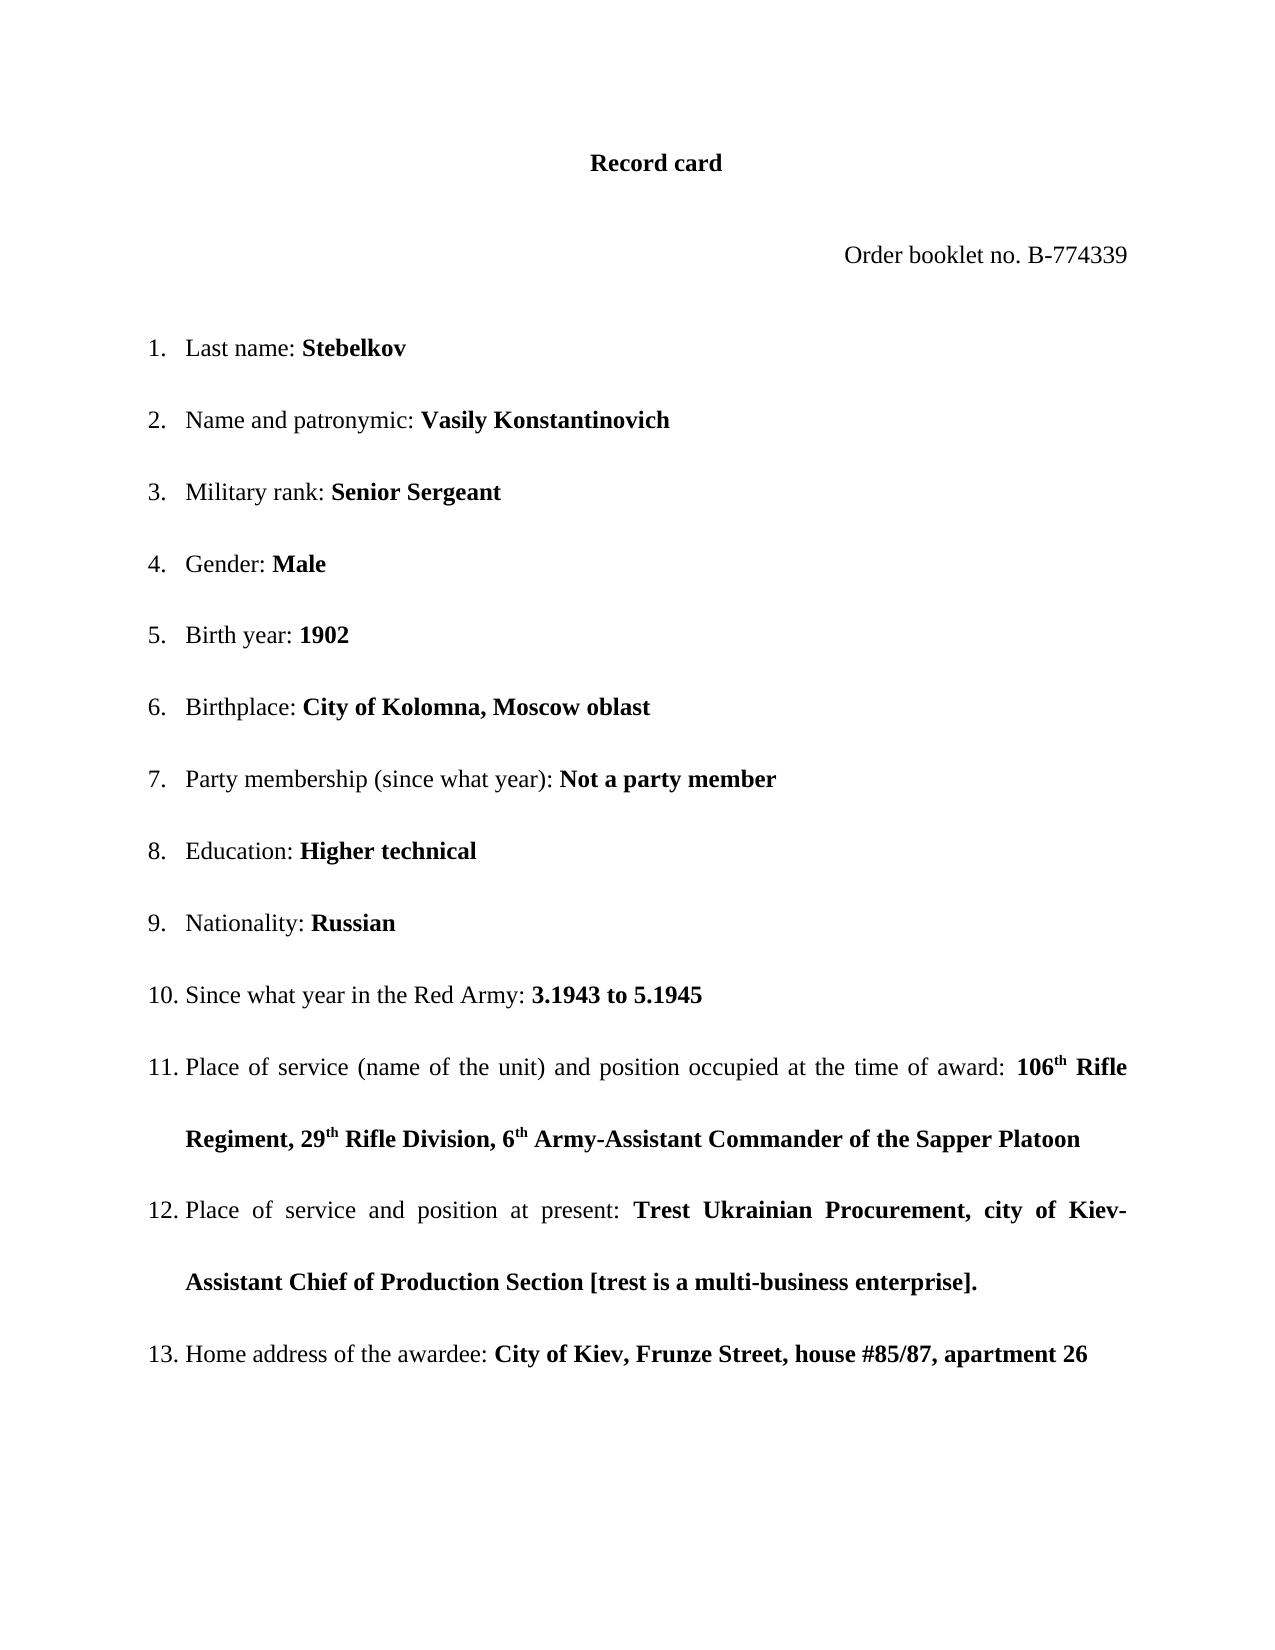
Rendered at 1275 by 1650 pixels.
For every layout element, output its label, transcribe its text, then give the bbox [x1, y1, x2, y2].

list Education: Higher technical [148, 836, 1127, 865]
list Home address of the awardee: City of Kiev, Frunze Street, house #85/87, apartment 26 [148, 1339, 1127, 1368]
list Military rank: Senior Sergeant [148, 477, 1127, 506]
list Birth year: 1902 [148, 621, 1127, 649]
list Last name: Stebelkov [148, 333, 1127, 362]
list Since what year in the Red Army: 3.1943 to 5.1945 [148, 980, 1127, 1009]
list Birthplace: City of Kolomna, Moscow oblast [148, 692, 1127, 721]
text Record card [185, 148, 1127, 176]
text Order booklet no. B-774339 [185, 240, 1127, 269]
list Name and patronymic: Vasily Konstantinovich [148, 405, 1127, 434]
list Nationality: Russian [148, 908, 1127, 937]
list Gender: Male [148, 549, 1127, 577]
list Place of service and position at present: Trest Ukrainian Procurement, city of Kiev- Assistant Chief of Production Section [trest is a multi-business enterprise]. [148, 1196, 1127, 1296]
list Party membership (since what year): Not a party member [148, 764, 1127, 793]
list Place of service (name of the unit) and position occupied at the time of award: 106th Rifle Regiment, 29th Rifle Division, 6th Army-Assistant Commander of the Sapper Platoon [148, 1052, 1127, 1152]
